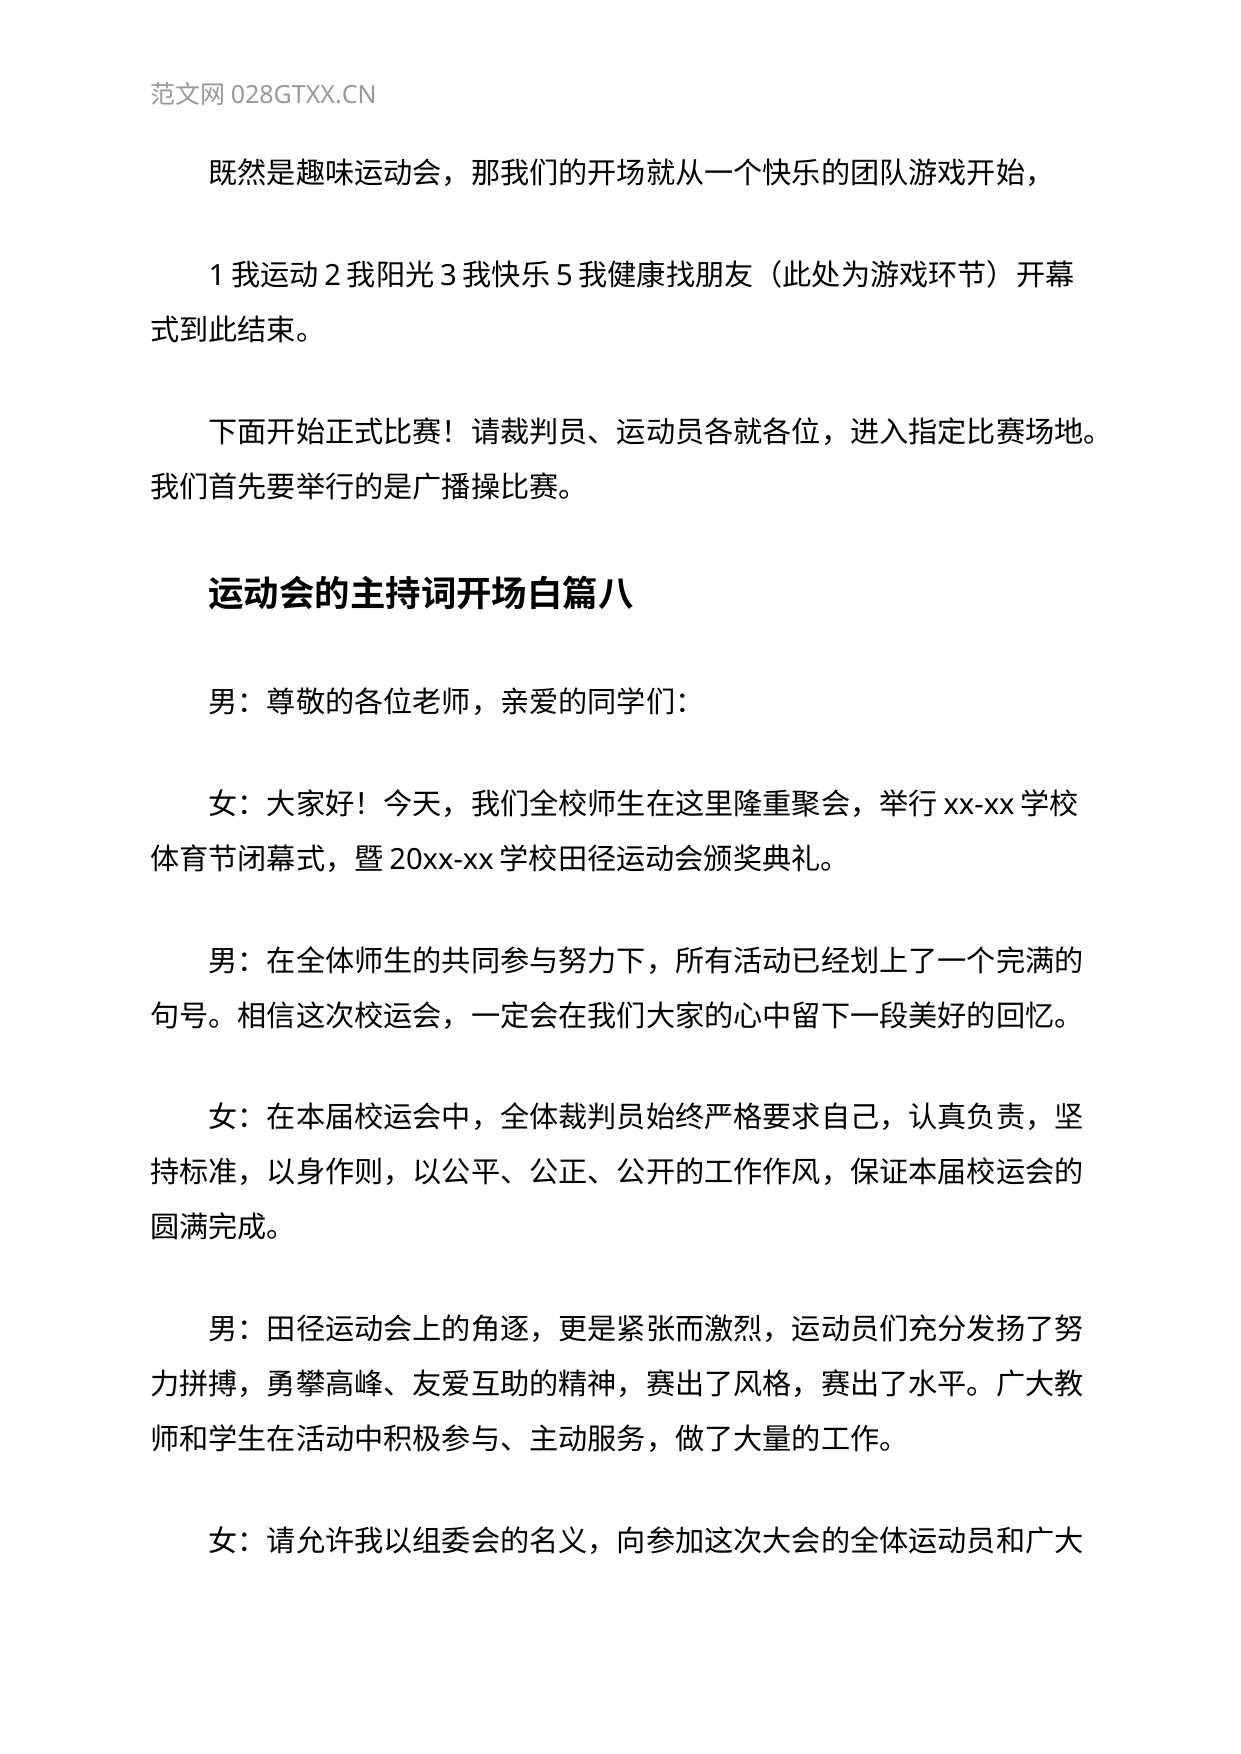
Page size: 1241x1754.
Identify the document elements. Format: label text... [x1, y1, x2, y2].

text 女：大家好！今天，我们全校师生在这里隆重聚会，举行xx-xx学校体育节闭幕式，暨20xx-xx学校田径运动会颁奖典礼。 [150, 780, 1090, 878]
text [150, 1517, 1090, 1559]
text 男：在全体师生的共同参与努力下，所有活动已经划上了一个完满的句号。相信这次校运会，一定会在我们大家的心中留下一段美好的回忆。 [150, 937, 1090, 1034]
text 女：在本届校运会中，全体裁判员始终严格要求自己，认真负责，坚持标准，以身作则，以公平、公正、公开的工作作风，保证本届校运会的圆满完成。 [150, 1094, 1090, 1246]
text 1我运动2我阳光3我快乐5我健康找朋友（此处为游戏环节）开幕式到此结束。 [150, 252, 1090, 349]
text 运动会的主持词开场白篇八 [150, 565, 1090, 616]
text 下面开始正式比赛！请裁判员、运动员各就各位，进入指定比赛场地。我们首先要举行的是广播操比赛。 [150, 408, 1090, 506]
text 男：尊敬的各位老师，亲爱的同学们： [150, 679, 1090, 721]
text 男：田径运动会上的角逐，更是紧张而激烈，运动员们充分发扬了努力拼搏，勇攀高峰、友爱互助的精神，赛出了风格，赛出了水平。广大教师和学生在活动中积极参与、主动服务，做了大量的工作。 [150, 1306, 1090, 1458]
text 既然是趣味运动会，那我们的开场就从一个快乐的团队游戏开始， [150, 150, 1090, 192]
